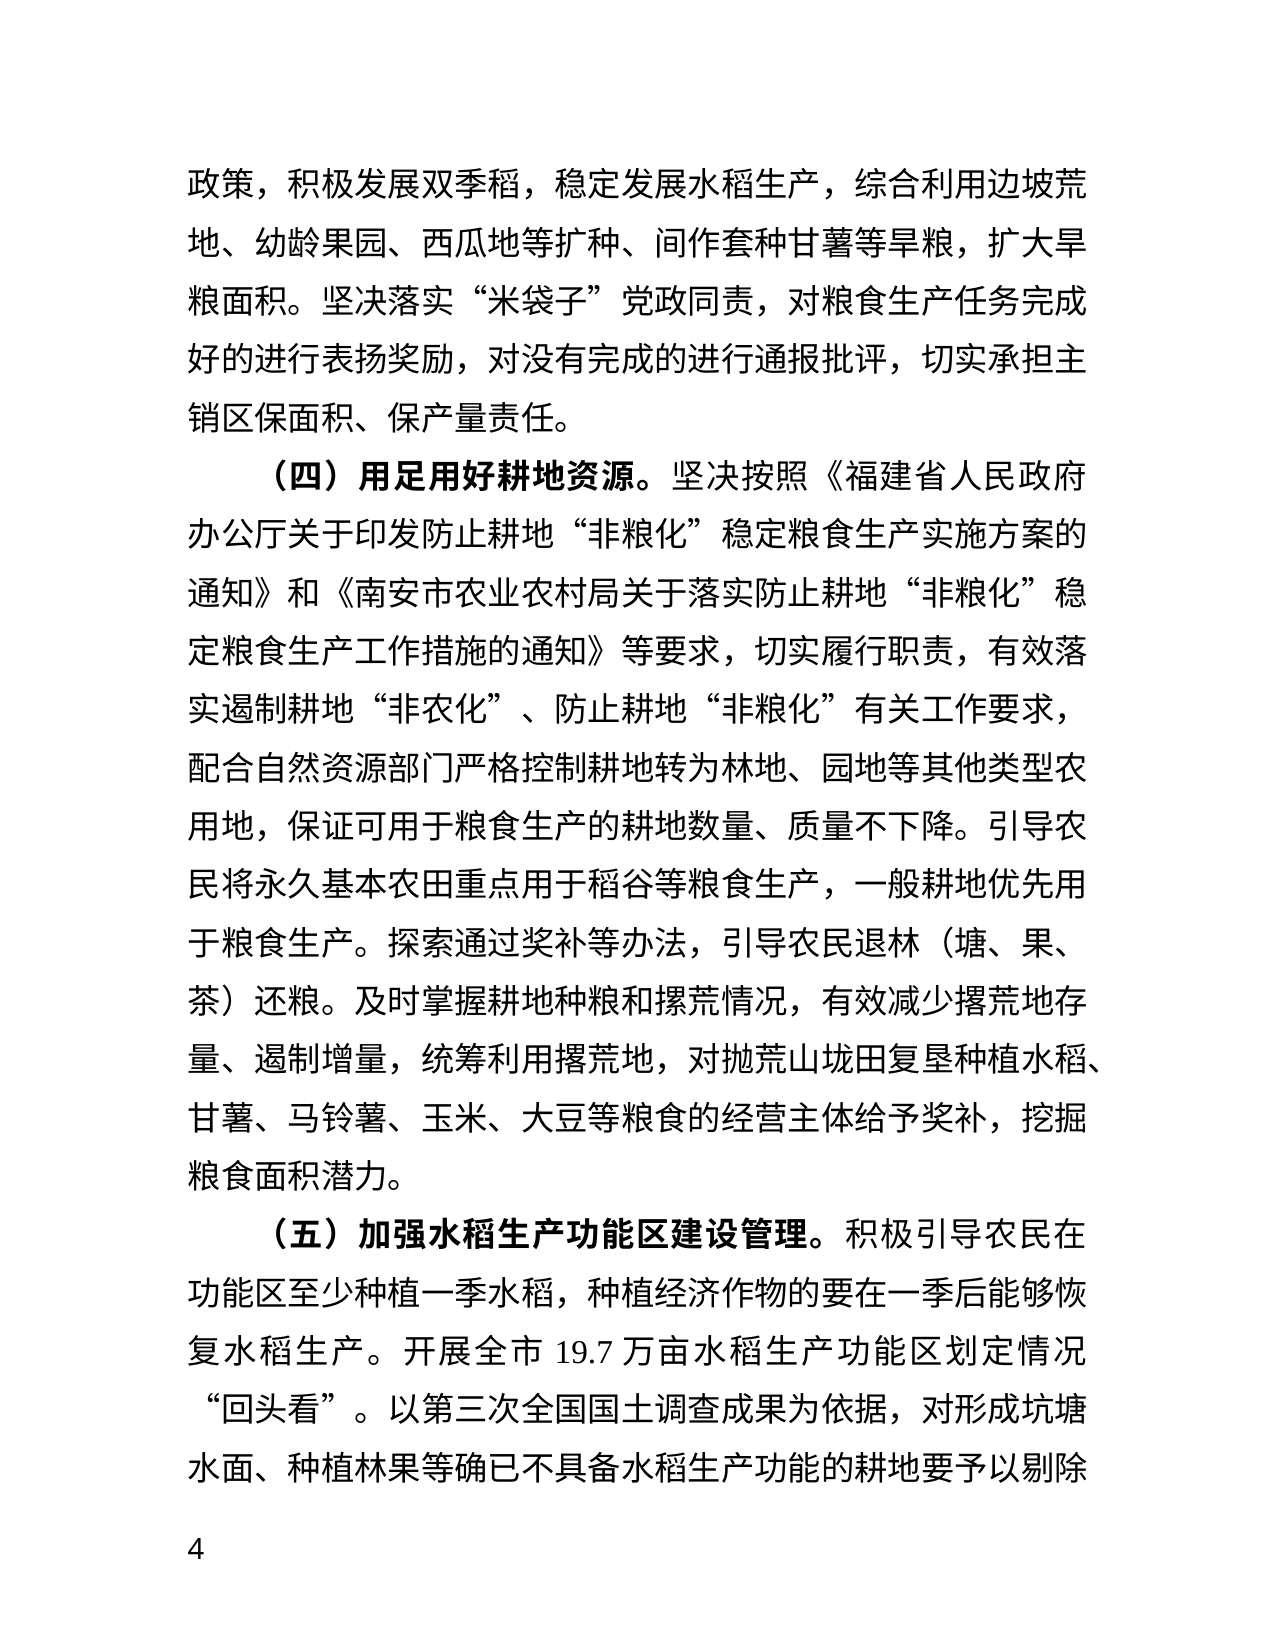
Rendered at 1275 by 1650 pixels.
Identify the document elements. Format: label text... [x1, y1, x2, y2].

text （四）用足用好耕地资源。坚决按照《福建省人民政府办公厅关于印发防止耕地“非粮化”稳定粮食生产实施方案的通知》和《南安市农业农村局关于落实防止耕地“非粮化”稳定粮食生产工作措施的通知》等要求，切实履行职责，有效落实遏制耕地“非农化”、防止耕地“非粮化”有关工作要求，配合自然资源部门严格控制耕地转为林地、园地等其他类型农用地，保证可用于粮食生产的耕地数量、质量不下降。引导农民将永久基本农田重点用于稻谷等粮食生产，一般耕地优先用于粮食生产。探索通过奖补等办法，引导农民退林（塘、果、茶）还粮。及时掌握耕地种粮和摞荒情况，有效减少撂荒地存量、遏制增量，统筹利用撂荒地，对抛荒山垅田复垦种植水稻、甘薯、马铃薯、玉米、大豆等粮食的经营主体给予奖补，挖掘粮食面积潜力。 [187, 442, 1087, 1200]
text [187, 1200, 1087, 1492]
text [187, 150, 1087, 442]
